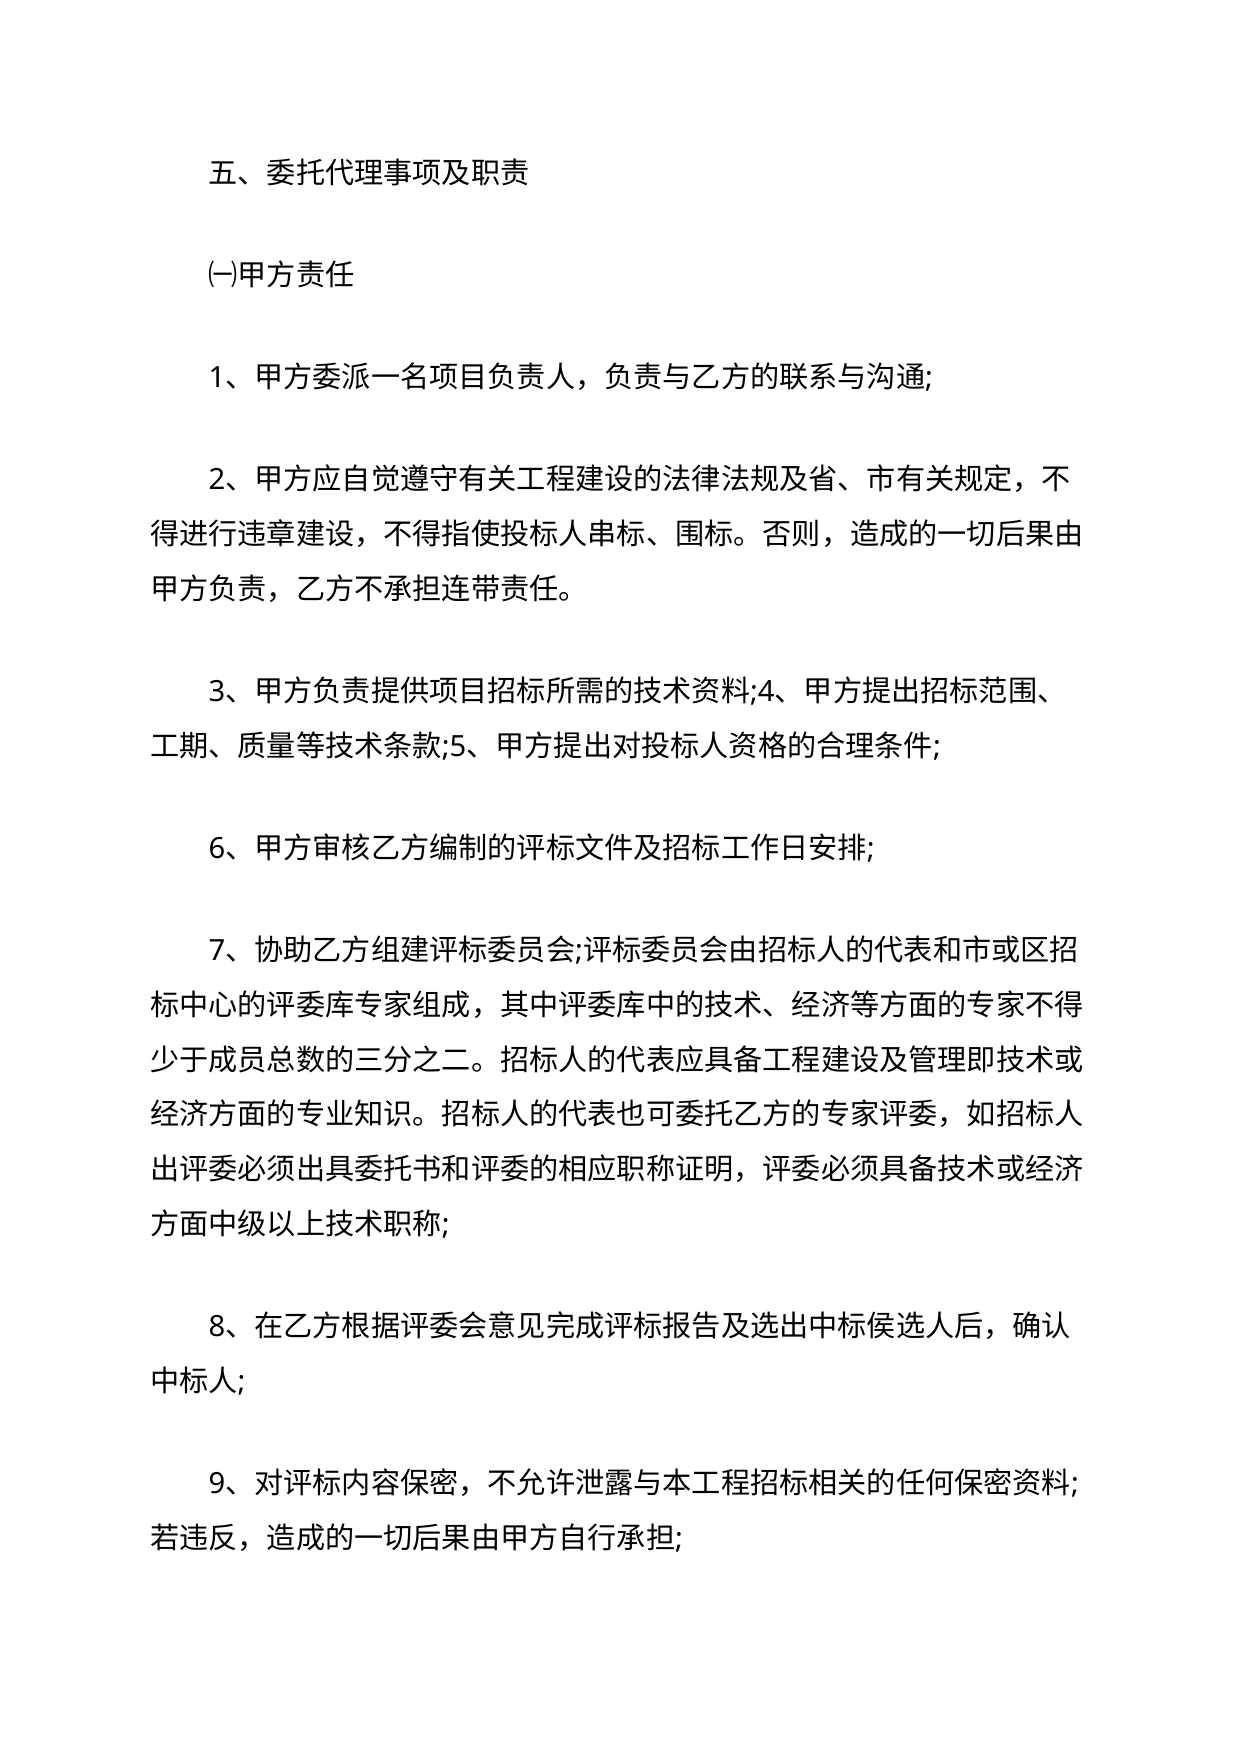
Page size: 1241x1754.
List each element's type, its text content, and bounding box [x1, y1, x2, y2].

text ㈠甲方责任 [150, 252, 1090, 294]
text 1、甲方委派一名项目负责人，负责与乙方的联系与沟通; [150, 353, 1090, 396]
text 2、甲方应自觉遵守有关工程建设的法律法规及省、市有关规定，不得进行违章建设，不得指使投标人串标、围标。否则，造成的一切后果由甲方负责，乙方不承担连带责任。 [150, 456, 1090, 608]
text 8、在乙方根据评委会意见完成评标报告及选出中标侯选人后，确认中标人; [150, 1303, 1090, 1400]
text 6、甲方审核乙方编制的评标文件及招标工作日安排; [150, 824, 1090, 867]
text 3、甲方负责提供项目招标所需的技术资料;4、甲方提出招标范围、工期、质量等技术条款;5、甲方提出对投标人资格的合理条件; [150, 667, 1090, 764]
text 五、委托代理事项及职责 [150, 150, 1090, 192]
text 9、对评标内容保密，不允许泄露与本工程招标相关的任何保密资料;若违反，造成的一切后果由甲方自行承担; [150, 1460, 1090, 1557]
text 7、协助乙方组建评标委员会;评标委员会由招标人的代表和市或区招标中心的评委库专家组成，其中评委库中的技术、经济等方面的专家不得少于成员总数的三分之二。招标人的代表应具备工程建设及管理即技术或经济方面的专业知识。招标人的代表也可委托乙方的专家评委，如招标人出评委必须出具委托书和评委的相应职称证明，评委必须具备技术或经济方面中级以上技术职称; [150, 926, 1090, 1243]
